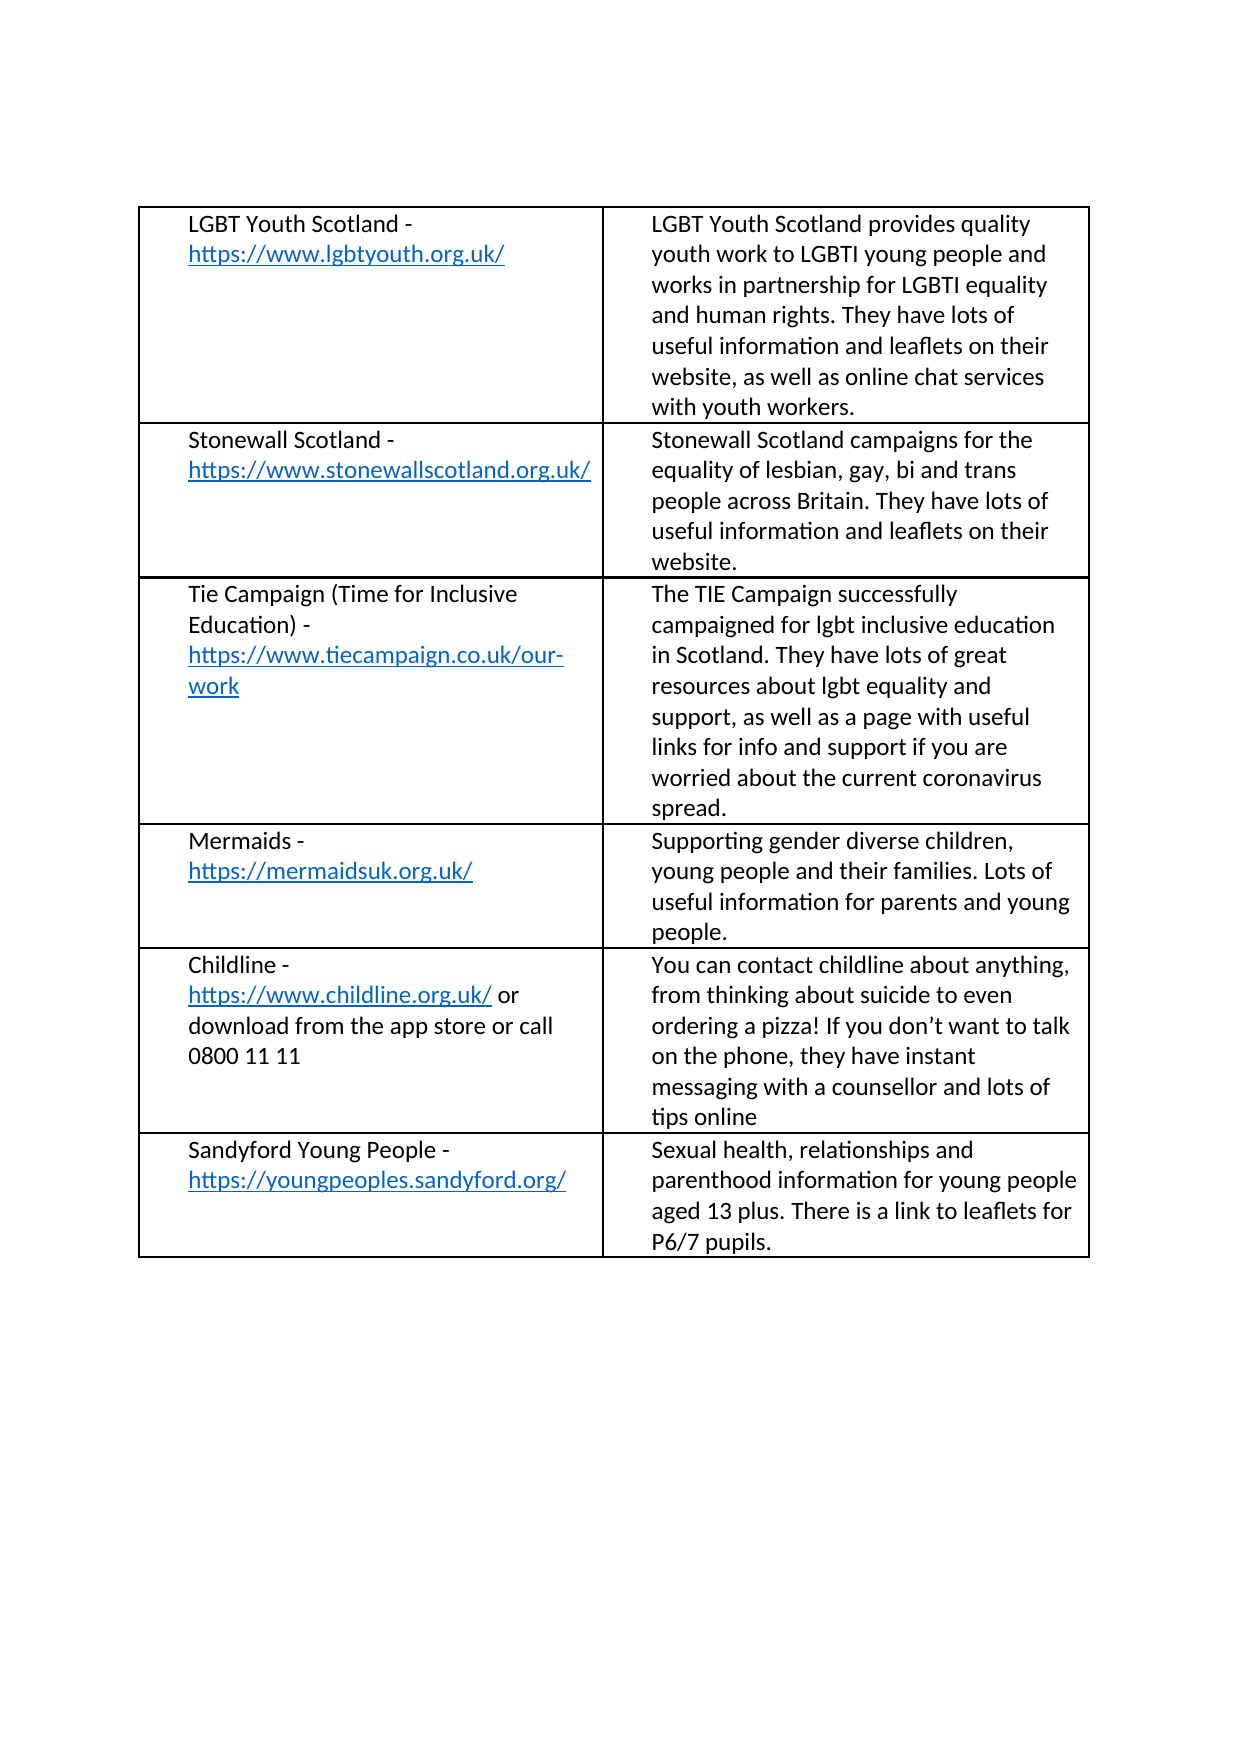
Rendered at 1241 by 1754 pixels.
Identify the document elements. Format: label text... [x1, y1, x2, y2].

table_cell The TIE Campaign successfully campaigned for lgbt inclusive education in Scotland. They have lots of great resources about lgbt equality and support, as well as a page with useful links for info and support if you are worried about the current coronavirus spread. [604, 579, 1088, 823]
table_cell Mermaids - https://mermaidsuk.org.uk/ [140, 825, 602, 947]
table_cell Stonewall Scotland campaigns for the equality of lesbian, gay, bi and trans people across Britain. They have lots of useful information and leaflets on their website. [604, 424, 1088, 576]
table_cell Childline - https://www.childline.org.uk/ or download from the app store or call 0800 11 11 [140, 949, 602, 1132]
table_cell Sandyford Young People - https://youngpeoples.sandyford.org/ [140, 1134, 602, 1256]
table_cell Stonewall Scotland - https://www.stonewallscotland.org.uk/ [140, 424, 602, 576]
table_cell Supporting gender diverse children, young people and their families. Lots of useful information for parents and young people. [604, 825, 1088, 947]
table_cell Tie Campaign (Time for Inclusive Education) - https://www.tiecampaign.co.uk/our-work [140, 579, 602, 823]
table_cell You can contact childline about anything, from thinking about suicide to even ordering a pizza! If you don’t want to talk on the phone, they have instant messaging with a counsellor and lots of tips online [604, 949, 1088, 1132]
table_cell Sexual health, relationships and parenthood information for young people aged 13 plus. There is a link to leaflets for P6/7 pupils. [604, 1134, 1088, 1256]
table_header LGBT Youth Scotland - https://www.lgbtyouth.org.uk/ [140, 208, 602, 422]
table_header LGBT Youth Scotland provides quality youth work to LGBTI young people and works in partnership for LGBTI equality and human rights. They have lots of useful information and leaflets on their website, as well as online chat services with youth workers. [604, 208, 1088, 422]
